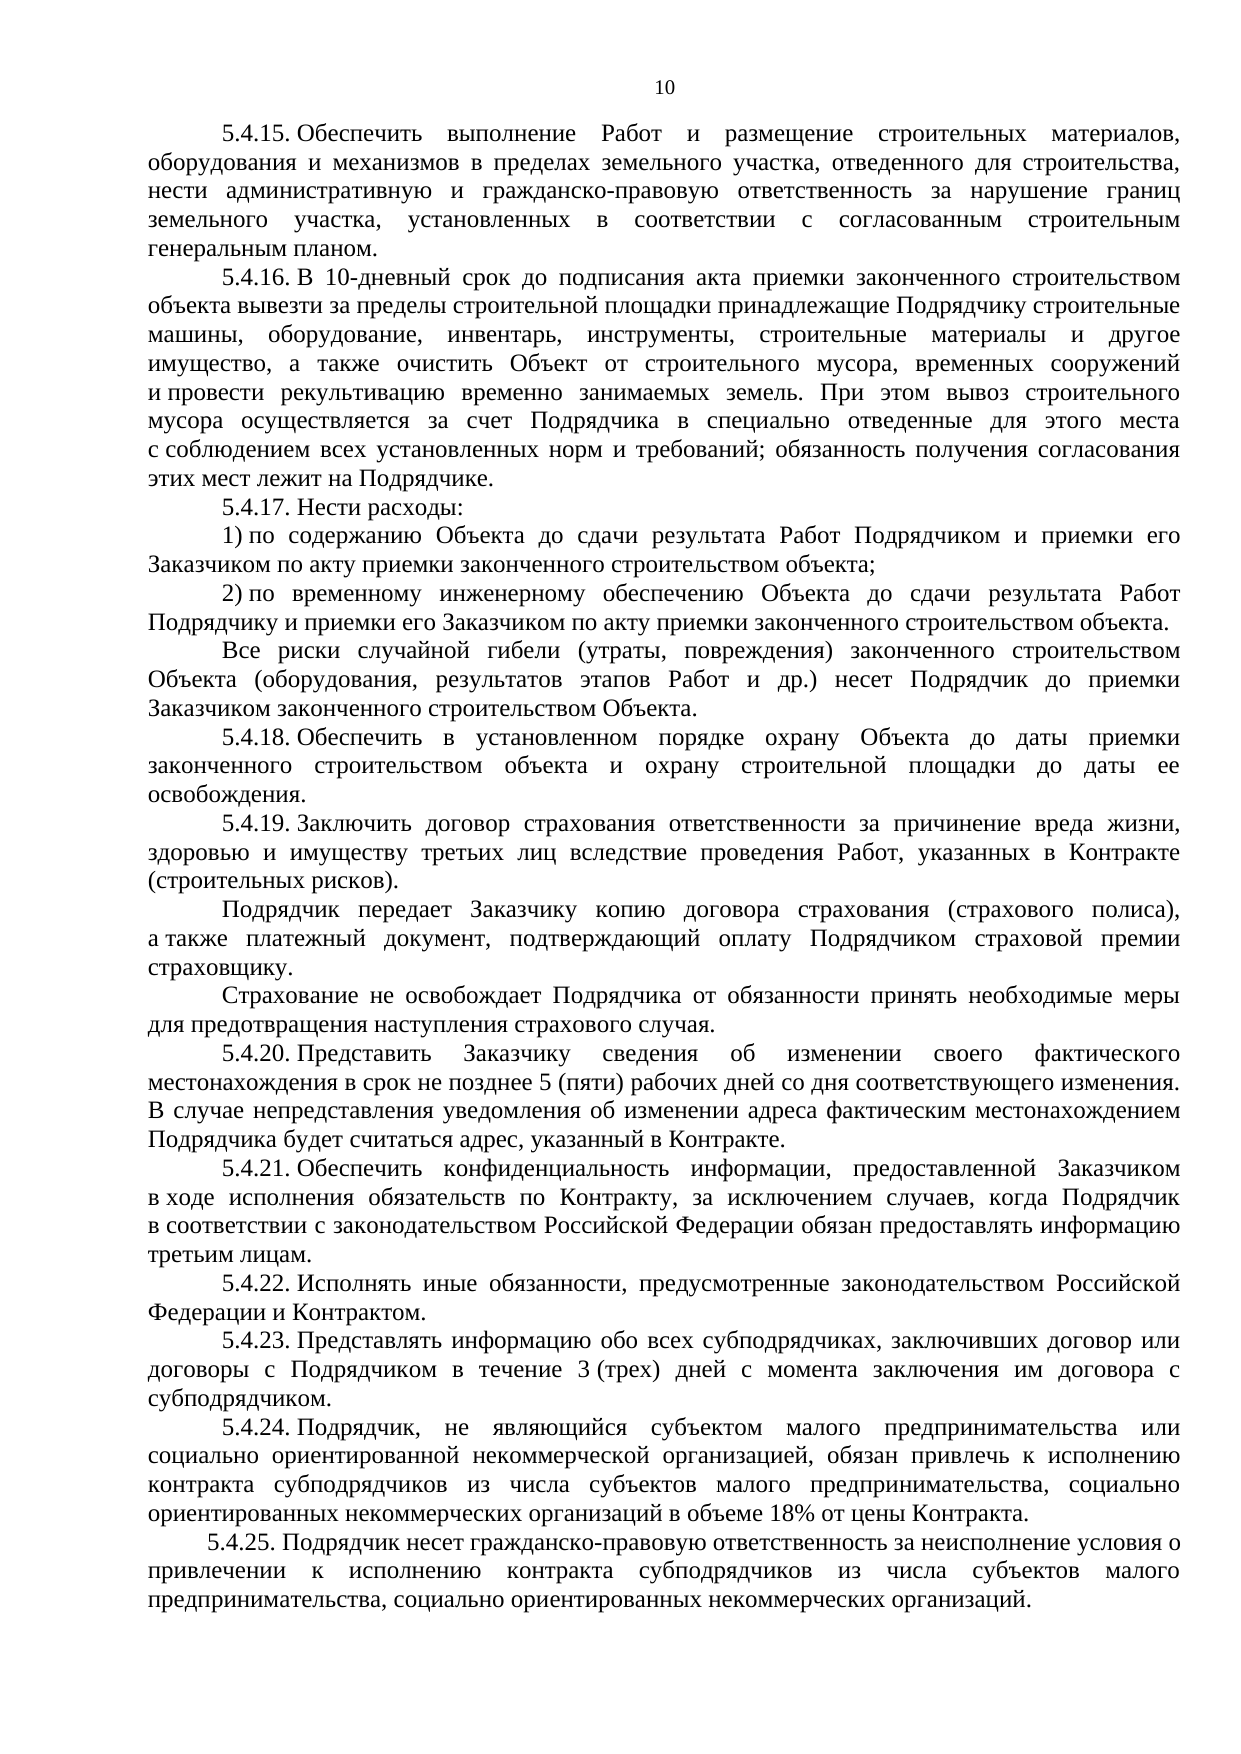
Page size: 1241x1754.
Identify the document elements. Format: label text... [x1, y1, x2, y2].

text 5.4.18. Обеспечить в установленном порядке охрану Объекта до даты приемки законченного строительством объекта и охрану строительной площадки до даты ее освобождения. [148, 722, 1181, 808]
text 5.4.23. Представлять информацию обо всех субподрядчиках, заключивших договор или договоры с Подрядчиком в течение 3 (трех) дней с момента заключения им договора с субподрядчиком. [148, 1326, 1181, 1412]
text Все риски случайной гибели (утраты, повреждения) законченного строительством Объекта (оборудования, результатов этапов Работ и др.) несет Подрядчик до приемки Заказчиком законченного строительством Объекта. [148, 636, 1181, 722]
text 1) по содержанию Объекта до сдачи результата Работ Подрядчиком и приемки его Заказчиком по акту приемки законченного строительством объекта; [148, 521, 1181, 578]
text Подрядчик передает Заказчику копию договора страхования (страхового полиса), а также платежный документ, подтверждающий оплату Подрядчиком страховой премии страховщику. [148, 894, 1181, 981]
text 2) по временному инженерному обеспечению Объекта до сдачи результата Работ Подрядчику и приемки его Заказчиком по акту приемки законченного строительством объекта. [148, 578, 1181, 636]
text 5.4.16. В 10-дневный срок до подписания акта приемки законченного строительством объекта вывезти за пределы строительной площадки принадлежащие Подрядчику строительные машины, оборудование, инвентарь, инструменты, строительные материалы и другое имущество, а также очистить Объект от строительного мусора, временных сооружений и провести рекультивацию временно занимаемых земель. При этом вывоз строительного мусора осуществляется за счет Подрядчика в специально отведенные для этого места с соблюдением всех установленных норм и требований; обязанность получения согласования этих мест лежит на Подрядчике. [148, 262, 1181, 492]
text 5.4.17. Нести расходы: [148, 492, 1181, 521]
text 5.4.22. Исполнять иные обязанности, предусмотренные законодательством Российской Федерации и Контрактом. [148, 1268, 1181, 1326]
text 5.4.21. Обеспечить конфиденциальность информации, предоставленной Заказчиком в ходе исполнения обязательств по Контракту, за исключением случаев, когда Подрядчик в соответствии с законодательством Российской Федерации обязан предоставлять информацию третьим лицам. [148, 1153, 1181, 1268]
text 5.4.15. Обеспечить выполнение Работ и размещение строительных материалов, оборудования и механизмов в пределах земельного участка, отведенного для строительства, нести административную и гражданско-правовую ответственность за нарушение границ земельного участка, установленных в соответствии с согласованным строительным генеральным планом. [148, 118, 1181, 262]
text 5.4.25. Подрядчик несет гражданско-правовую ответственность за неисполнение условия о привлечении к исполнению контракта субподрядчиков из числа субъектов малого предпринимательства, социально ориентированных некоммерческих организаций. [148, 1527, 1181, 1613]
text 5.4.24. Подрядчик, не являющийся субъектом малого предпринимательства или социально ориентированной некоммерческой организацией, обязан привлечь к исполнению контракта субподрядчиков из числа субъектов малого предпринимательства, социально ориентированных некоммерческих организаций в объеме 18% от цены Контракта. [148, 1412, 1181, 1527]
text Страхование не освобождает Подрядчика от обязанности принять необходимые меры для предотвращения наступления страхового случая. [148, 981, 1181, 1038]
text 5.4.19. Заключить договор страхования ответственности за причинение вреда жизни, здоровью и имуществу третьих лиц вследствие проведения Работ, указанных в Контракте (строительных рисков). [148, 808, 1181, 894]
text 5.4.20. Представить Заказчику сведения об изменении своего фактического местонахождения в срок не позднее 5 (пяти) рабочих дней со дня соответствующего изменения. В случае непредставления уведомления об изменении адреса фактическим местонахождением Подрядчика будет считаться адрес, указанный в Контракте. [148, 1038, 1181, 1153]
